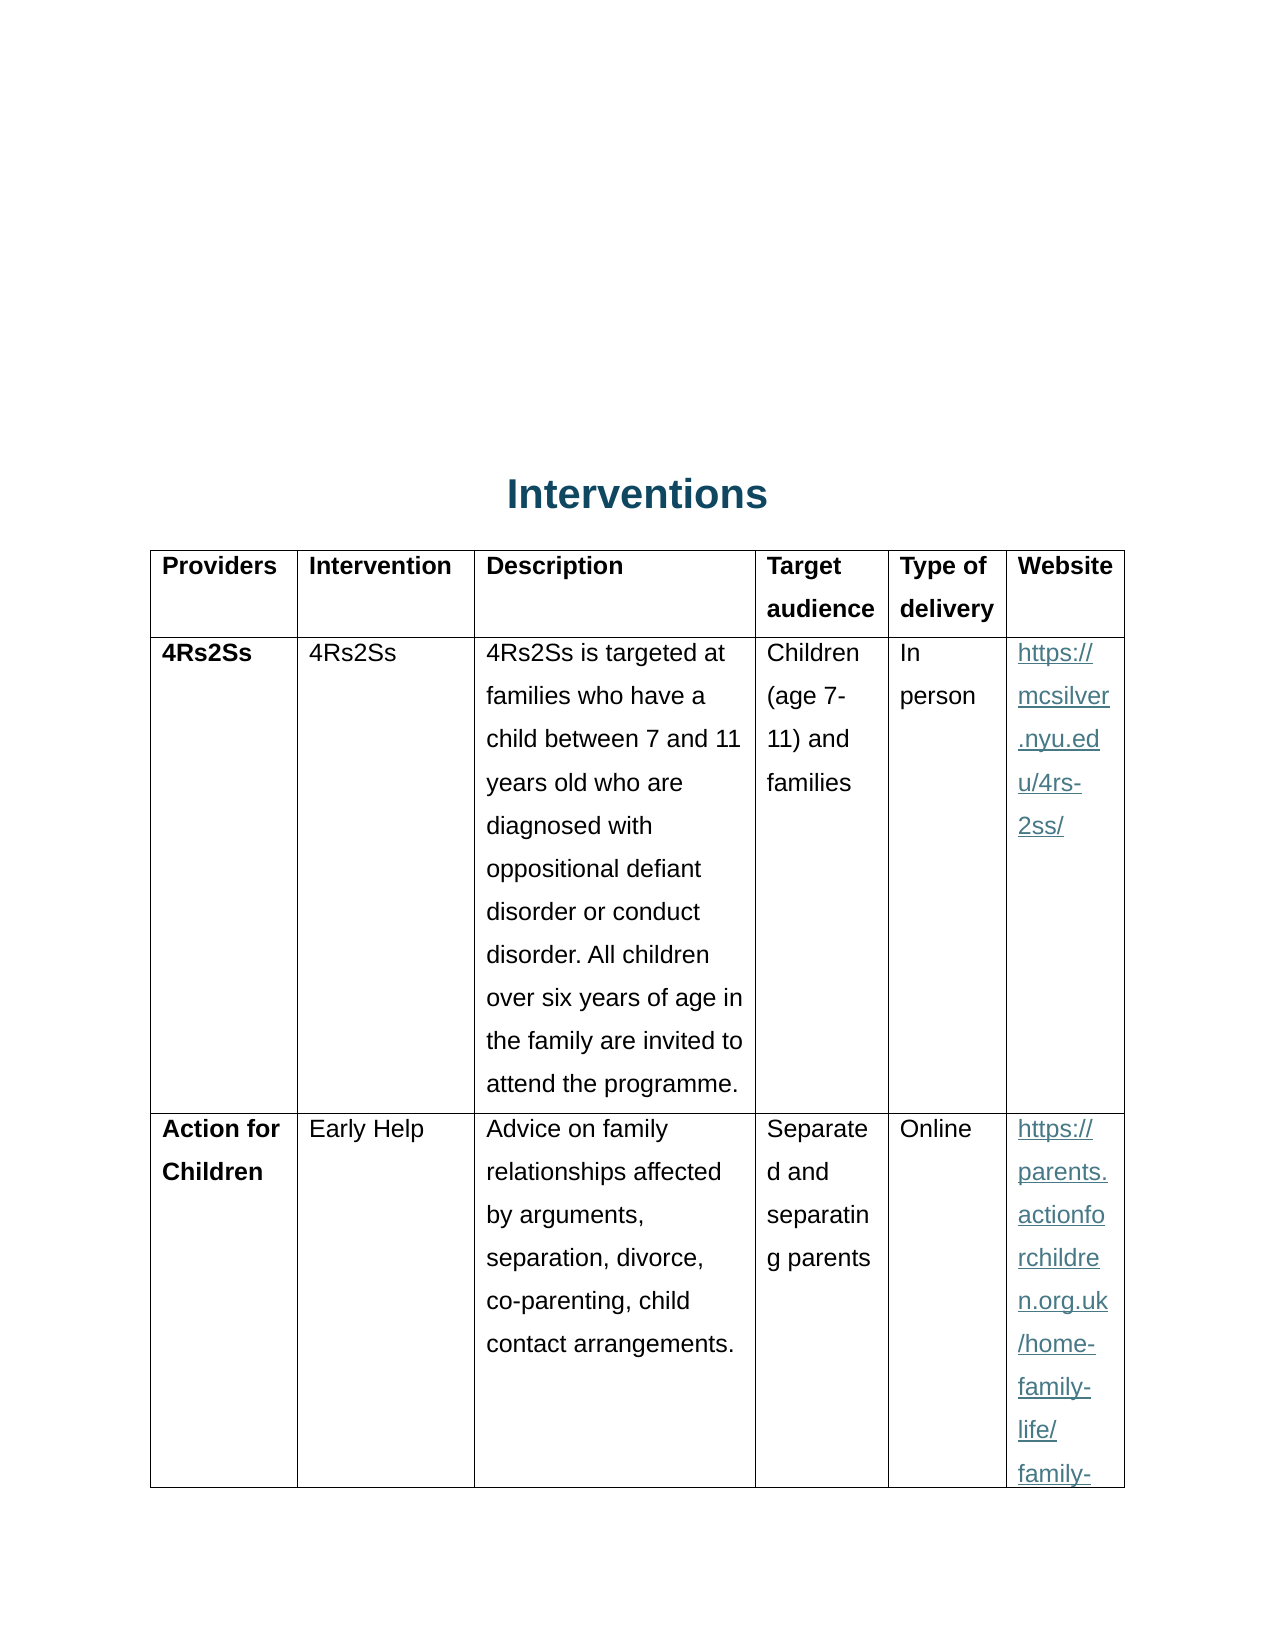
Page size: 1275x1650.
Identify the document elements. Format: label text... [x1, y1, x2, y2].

table_cell 4Rs2Ss [298, 638, 474, 1112]
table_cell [475, 1114, 755, 1487]
table_header Description [475, 551, 755, 637]
table_cell Action for Children [151, 1114, 297, 1487]
table_header Providers [151, 551, 297, 637]
table_header Website [1007, 551, 1124, 637]
table_cell https://mcsilver.nyu.edu/4rs-2ss/ [1007, 638, 1124, 1112]
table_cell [1007, 1114, 1124, 1487]
table_header Type of delivery [889, 551, 1006, 637]
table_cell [756, 1114, 888, 1487]
table_cell In person [889, 638, 1006, 1112]
table_cell 4Rs2Ss is targeted at families who have a child between 7 and 11 years old who are diagnosed with oppositional defiant disorder or conduct disorder. All children over six years of age in the family are invited to attend the programme. [475, 638, 755, 1112]
table_header Intervention [298, 551, 474, 637]
table_header Target audience [756, 551, 888, 637]
table_cell Online [889, 1114, 1006, 1487]
subtitle Interventions [150, 470, 1125, 518]
table_cell Early Help [298, 1114, 474, 1487]
table_cell 4Rs2Ss [151, 638, 297, 1112]
table_cell Children (age 7-11) and families [756, 638, 888, 1112]
